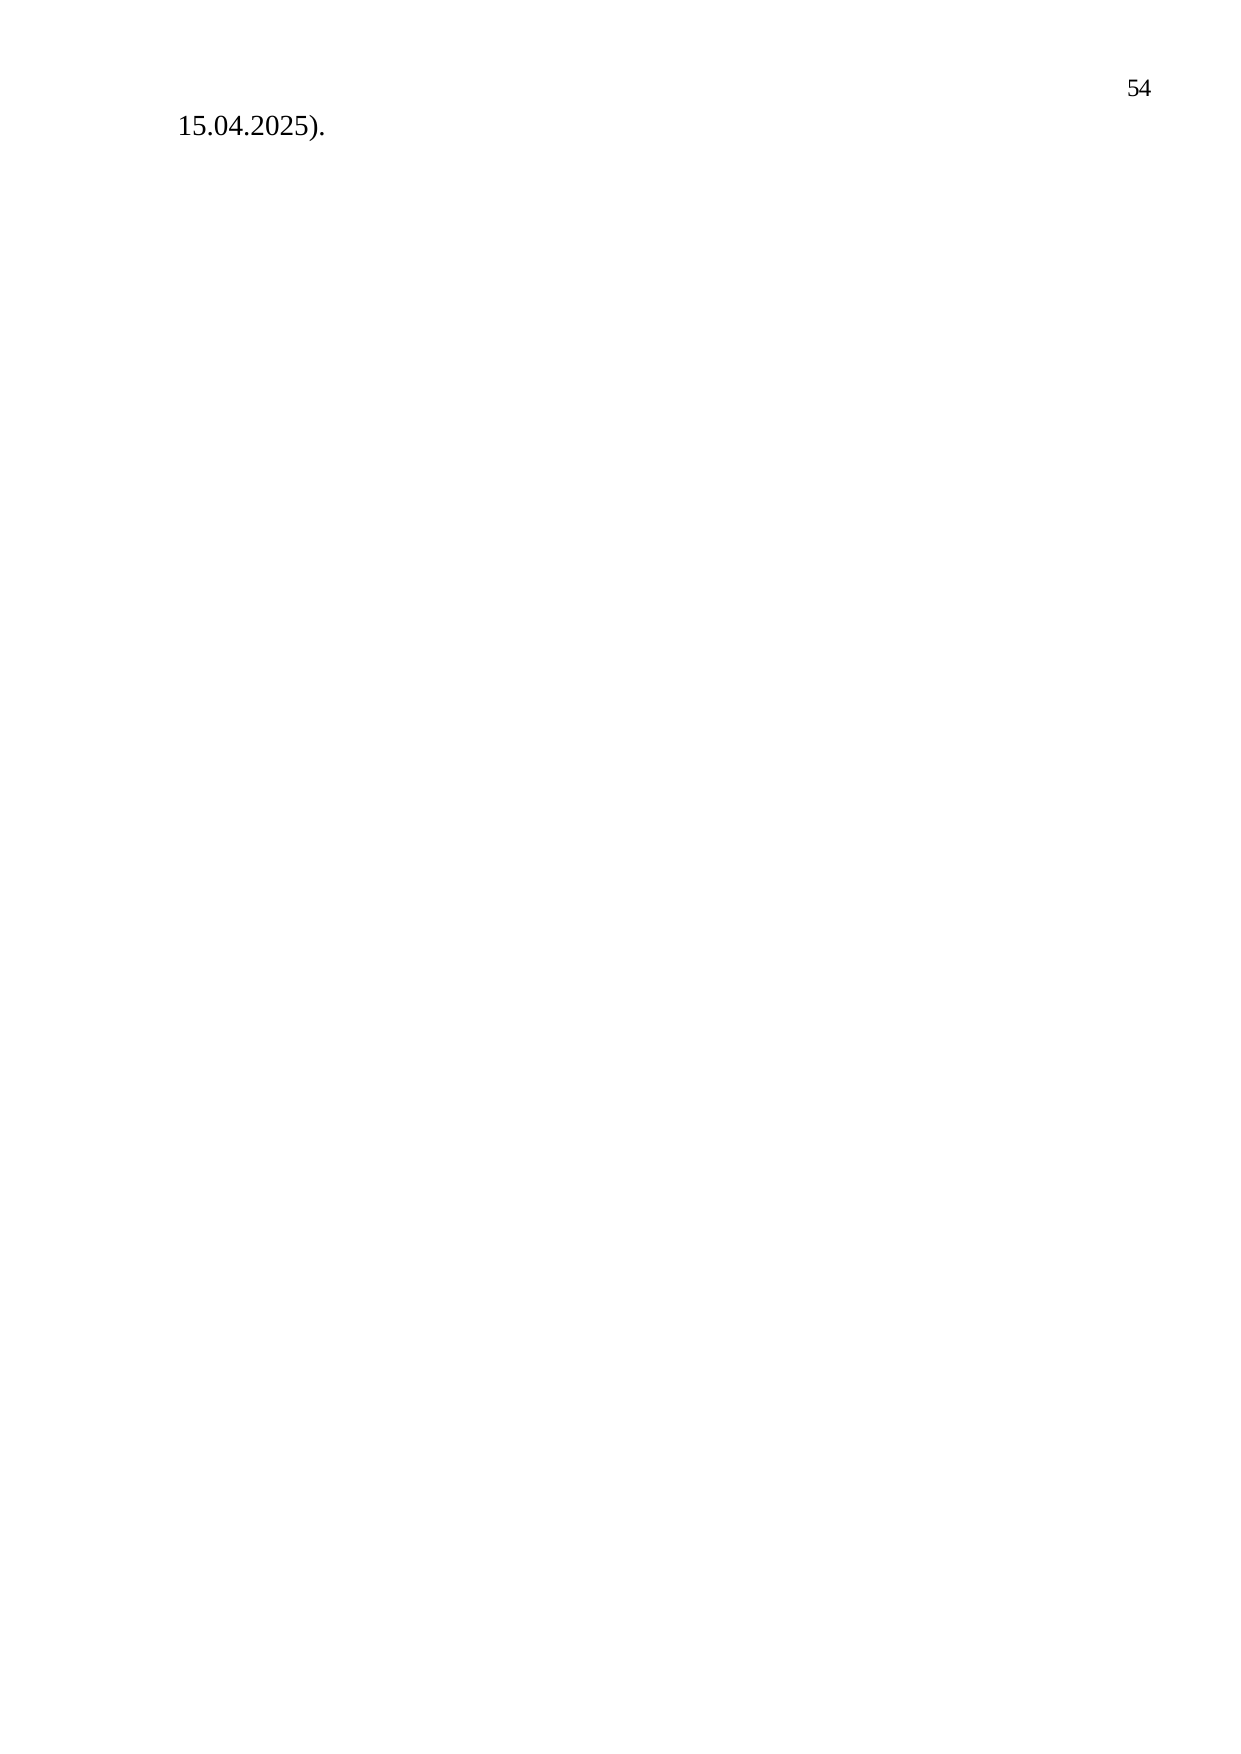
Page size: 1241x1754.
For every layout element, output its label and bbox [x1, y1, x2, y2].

list [177, 108, 1152, 142]
